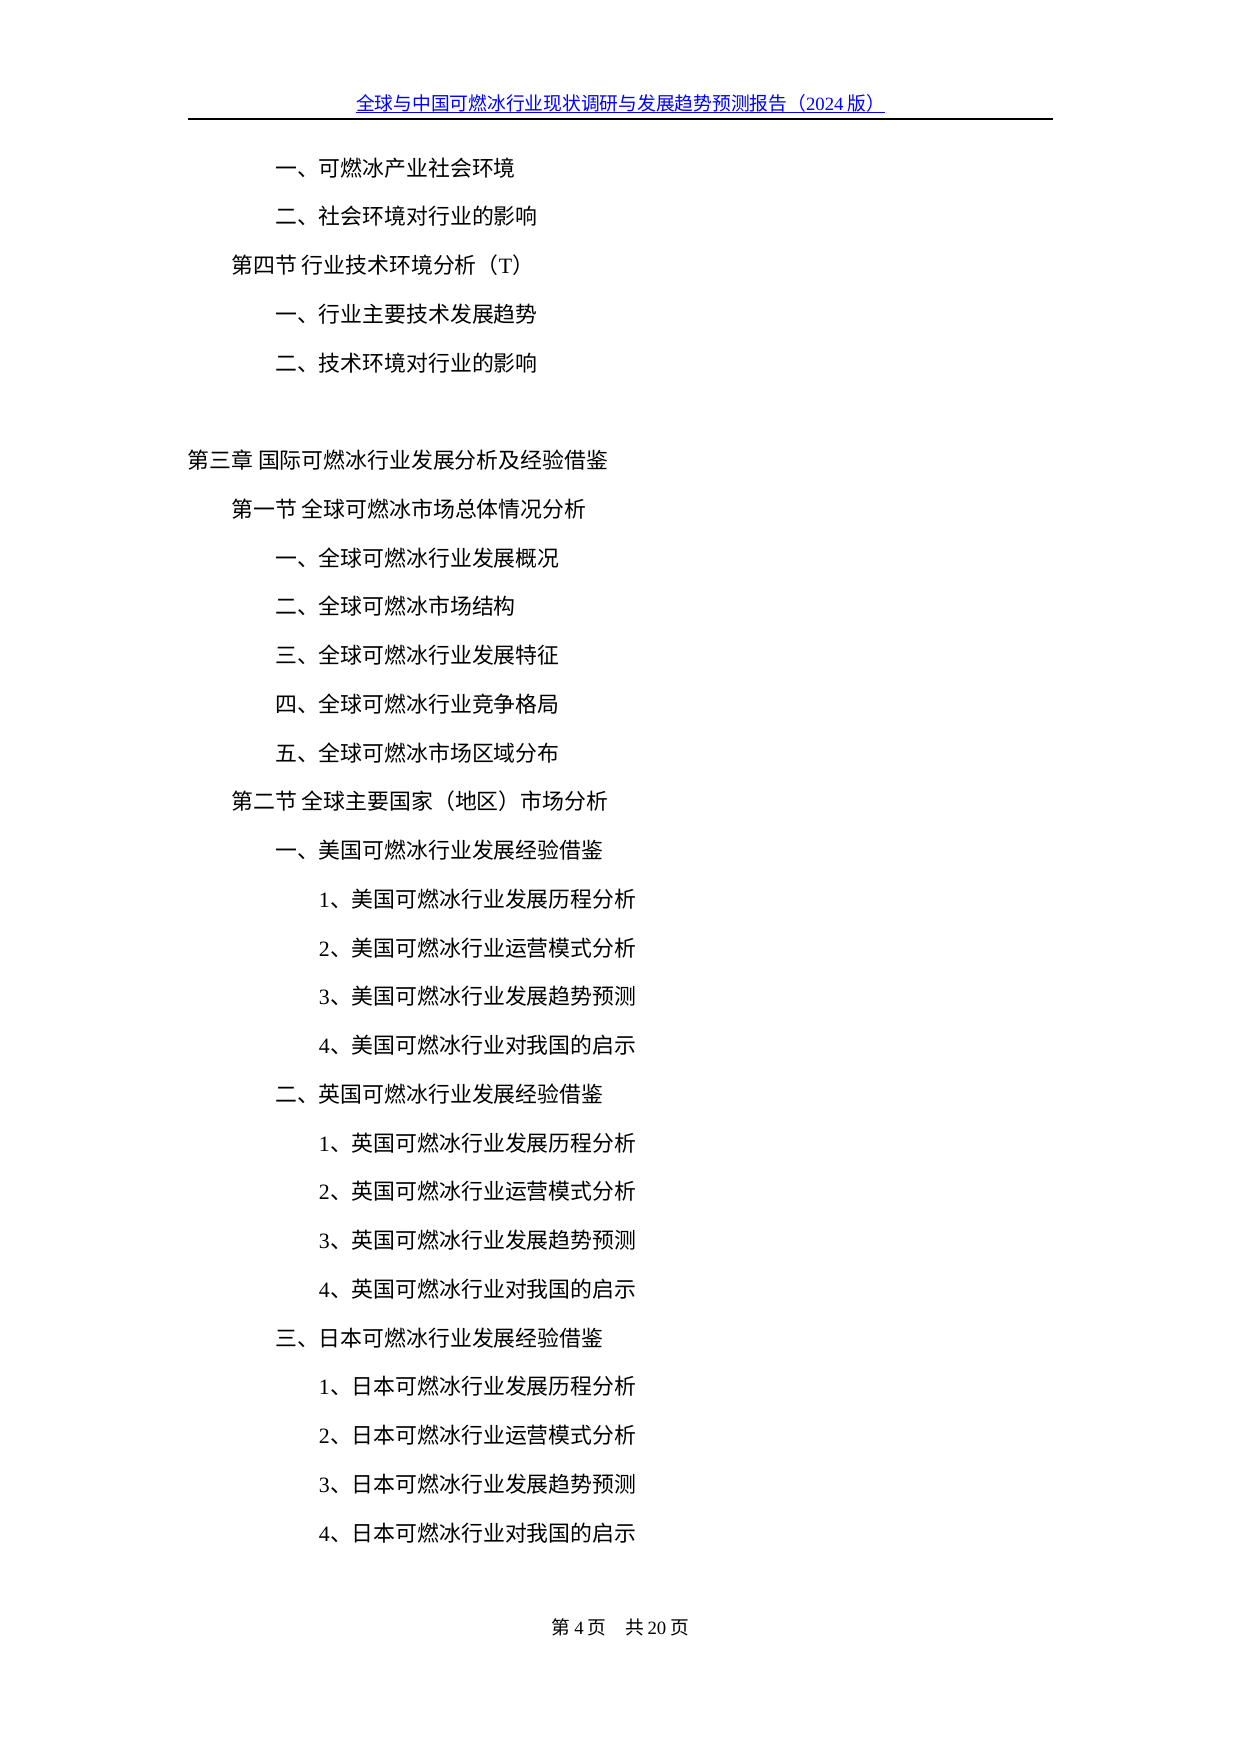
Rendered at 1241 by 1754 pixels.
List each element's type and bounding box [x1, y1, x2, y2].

text [187, 150, 1053, 1548]
